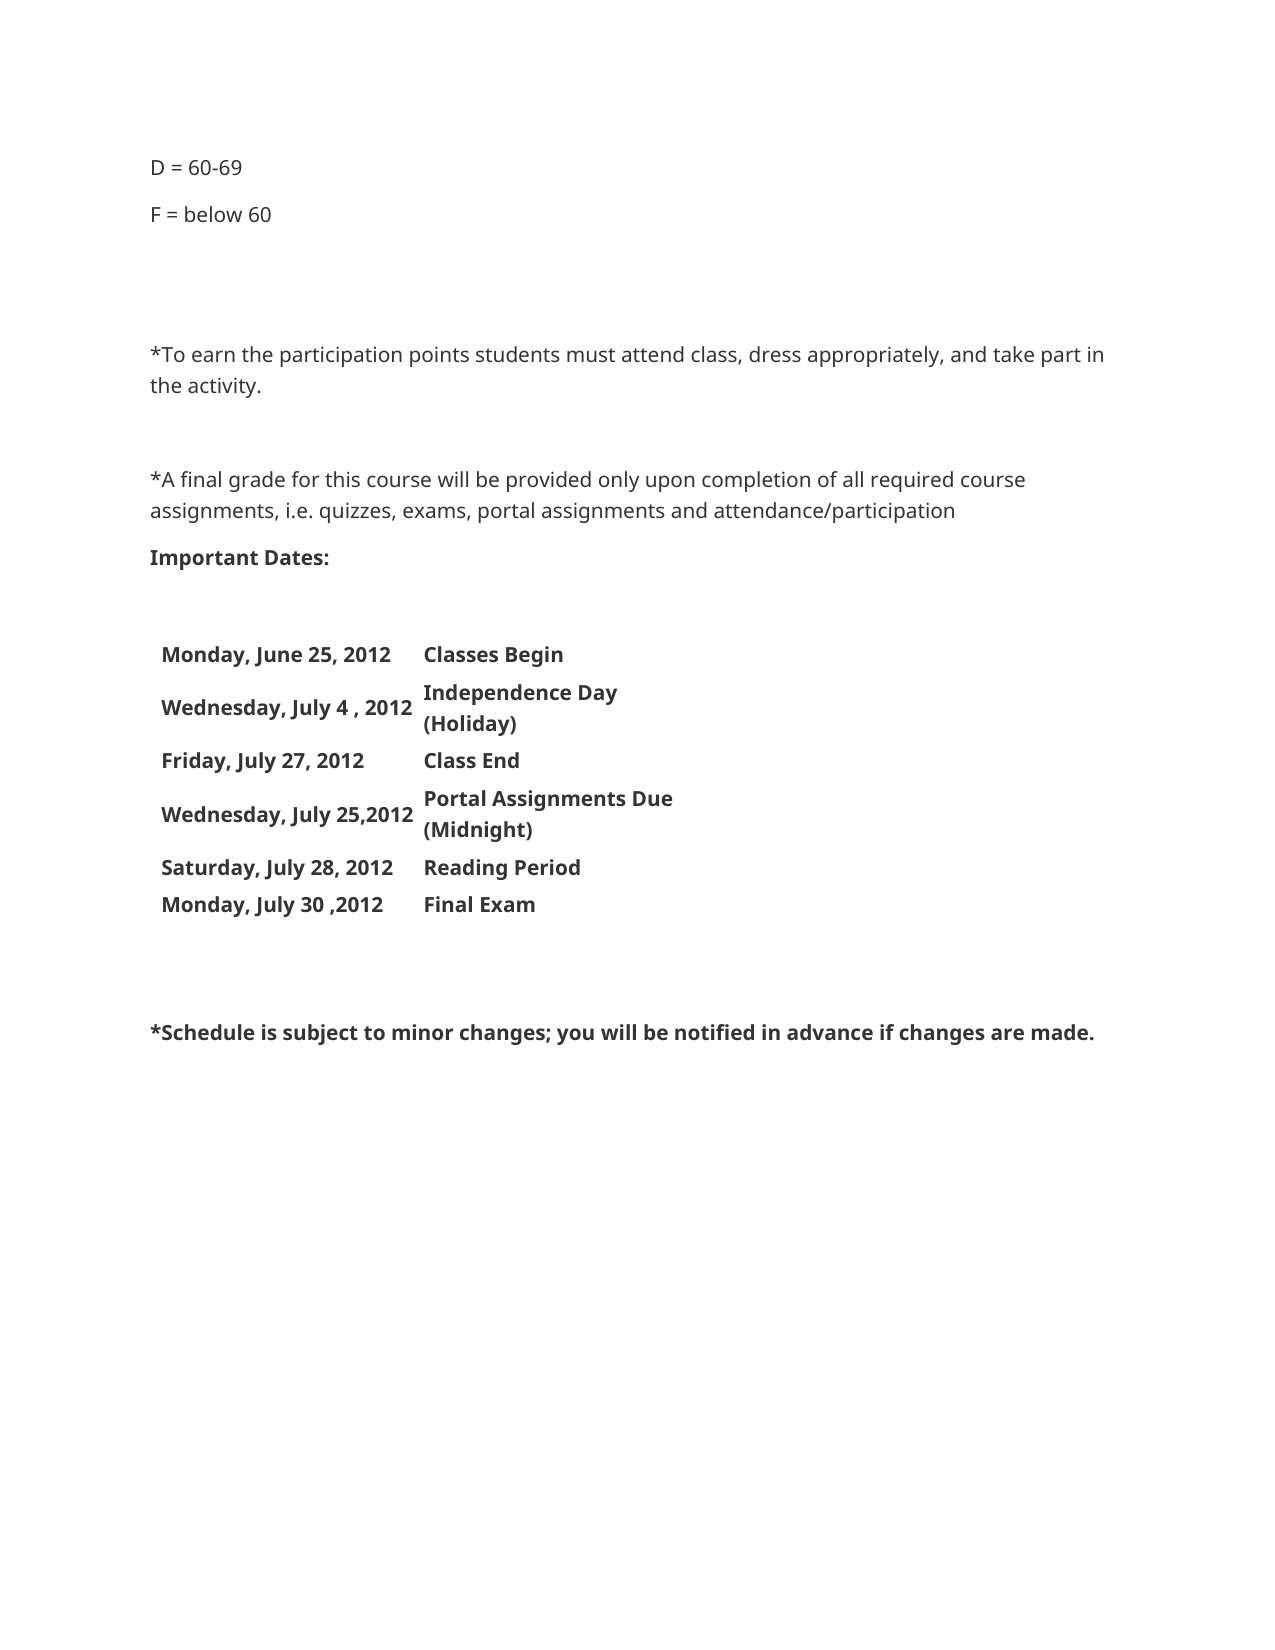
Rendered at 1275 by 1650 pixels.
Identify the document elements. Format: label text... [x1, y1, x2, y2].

table_cell Monday, July 30 ,2012 [158, 884, 420, 922]
table_cell Class End [420, 741, 677, 778]
table_cell Independence Day (Holiday) [420, 672, 677, 741]
table_cell Wednesday, July 4 , 2012 [158, 672, 420, 741]
table_cell Portal Assignments Due (Midnight) [420, 778, 677, 847]
table_cell Wednesday, July 25,2012 [158, 778, 420, 847]
text Important Dates: [150, 541, 1125, 572]
table_cell Reading Period [420, 847, 677, 884]
text *Schedule is subject to minor changes; you will be notified in advance if changes are made. [150, 1016, 1125, 1047]
table_cell Saturday, July 28, 2012 [158, 847, 420, 884]
text *To earn the participation points students must attend class, dress appropriately, and take part in the activity. [150, 337, 1125, 400]
table_header Classes Begin [420, 634, 677, 672]
table_header Monday, June 25, 2012 [158, 634, 420, 672]
table_cell Final Exam [420, 884, 677, 922]
table_cell Friday, July 27, 2012 [158, 741, 420, 778]
text D = 60-69 [150, 150, 1125, 181]
text *A final grade for this course will be provided only upon completion of all required course assignments, i.e. quizzes, exams, portal assignments and attendance/participation [150, 462, 1125, 525]
text F = below 60 [150, 197, 1125, 228]
